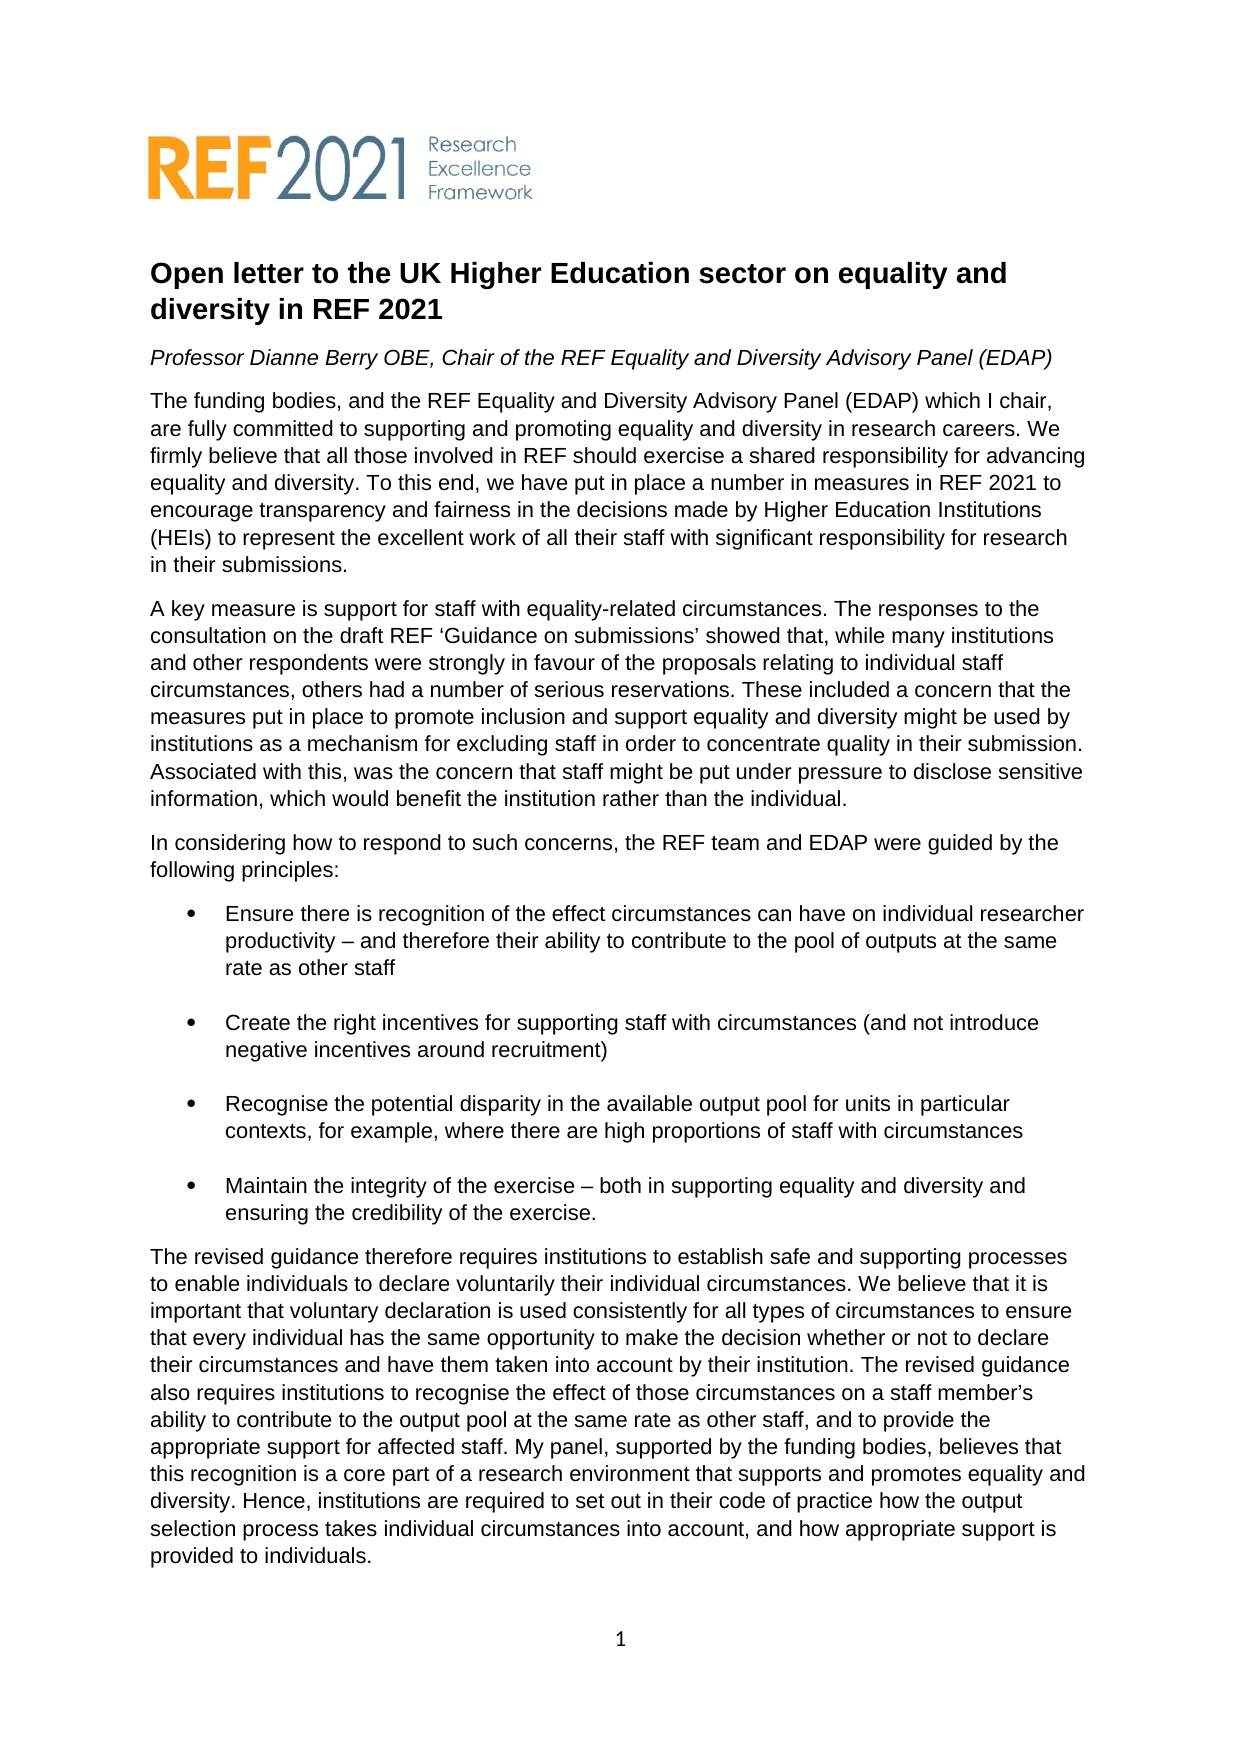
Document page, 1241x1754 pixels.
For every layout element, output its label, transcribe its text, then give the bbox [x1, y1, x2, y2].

list Create the right incentives for supporting staff with circumstances (and not introduce negative incentives around recruitment) [187, 1009, 1090, 1062]
list Ensure there is recognition of the effect circumstances can have on individual researcher productivity – and therefore their ability to contribute to the pool of outputs at the same rate as other staff [187, 901, 1090, 980]
text A key measure is support for staff with equality-related circumstances. The responses to the consultation on the draft REF ‘Guidance on submissions’ showed that, while many institutions and other respondents were strongly in favour of the proposals relating to individual staff circumstances, others had a number of serious reservations. These included a concern that the measures put in place to promote inclusion and support equality and diversity might be used by institutions as a mechanism for excluding staff in order to concentrate quality in their submission. Associated with this, was the concern that staff might be put under pressure to disclose sensitive information, which would benefit the institution rather than the individual. [150, 595, 1090, 811]
text The funding bodies, and the REF Equality and Diversity Advisory Panel (EDAP) which I chair, are fully committed to supporting and promoting equality and diversity in research careers. We firmly believe that all those involved in REF should exercise a shared responsibility for advancing equality and diversity. To this end, we have put in place a number in measures in REF 2021 to encourage transparency and fairness in the decisions made by Higher Education Institutions (HEIs) to represent the excellent work of all their staff with significant responsibility for research in their submissions. [150, 388, 1090, 577]
text Professor Dianne Berry OBE, Chair of the REF Equality and Diversity Advisory Panel (EDAP) [150, 344, 1090, 370]
text In considering how to respond to such concerns, the REF team and EDAP were guided by the following principles: [150, 829, 1090, 882]
list Maintain the integrity of the exercise – both in supporting equality and diversity and ensuring the credibility of the exercise. [187, 1172, 1090, 1225]
text The revised guidance therefore requires institutions to establish safe and supporting processes to enable individuals to declare voluntarily their individual circumstances. We believe that it is important that voluntary declaration is used consistently for all types of circumstances to ensure that every individual has the same opportunity to make the decision whether or not to declare their circumstances and have them taken into account by their institution. The revised guidance also requires institutions to recognise the effect of those circumstances on a staff member’s ability to contribute to the output pool at the same rate as other staff, and to provide the appropriate support for affected staff. My panel, supported by the funding bodies, believes that this recognition is a core part of a research environment that supports and promotes equality and diversity. Hence, institutions are required to set out in their code of practice how the output selection process takes individual circumstances into account, and how appropriate support is provided to individuals. [150, 1243, 1090, 1568]
list Recognise the potential disparity in the available output pool for units in particular contexts, for example, where there are high proportions of staff with circumstances [187, 1091, 1090, 1143]
text Open letter to the UK Higher Education sector on equality and diversity in REF 2021 [150, 256, 1090, 325]
picture [144, 127, 542, 210]
